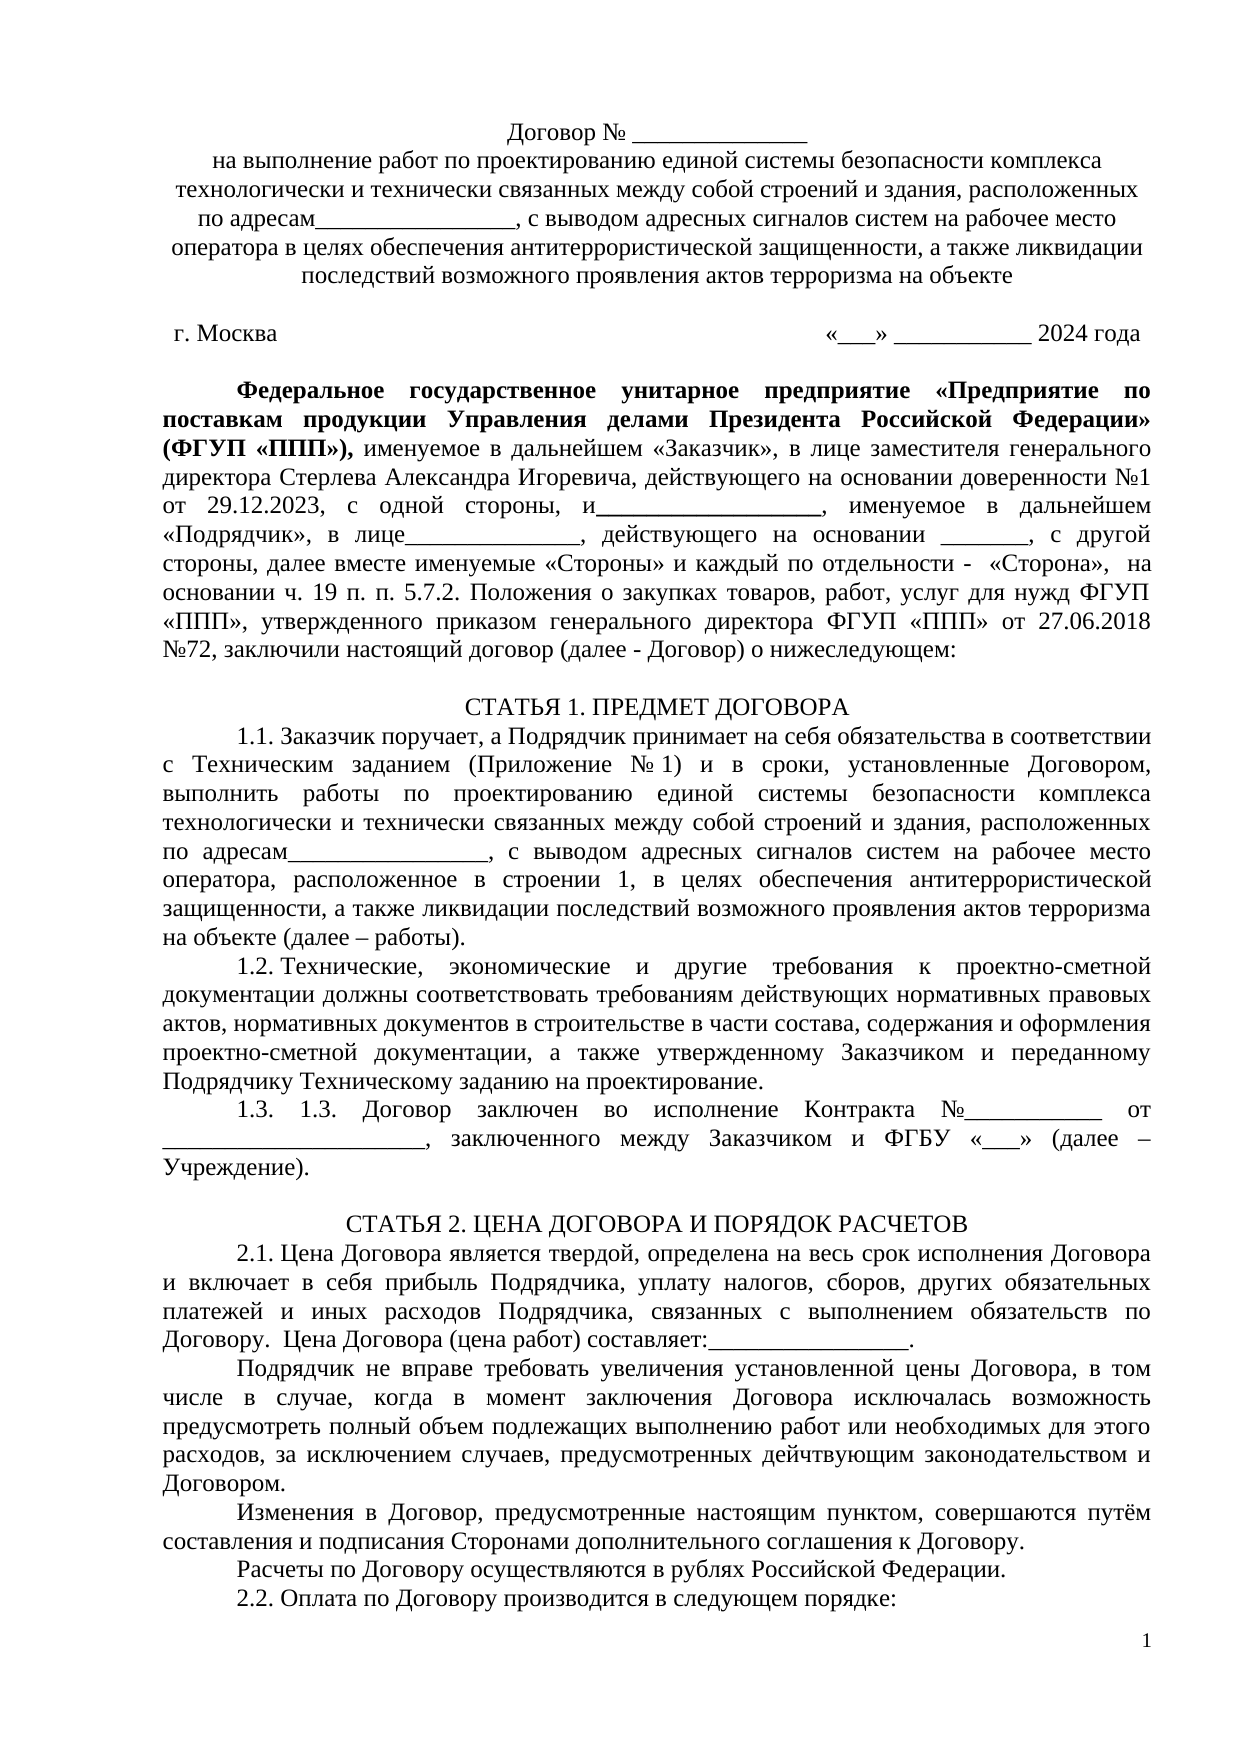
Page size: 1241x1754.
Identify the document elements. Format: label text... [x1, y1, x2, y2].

text СТАТЬЯ 1. ПРЕДМЕТ ДОГОВОРА [162, 692, 1152, 721]
text 2.2. Оплата по Договору производится в следующем порядке: [162, 1583, 1152, 1612]
table_header г. Москва [163, 318, 657, 347]
text 1.1. Заказчик поручает, а Подрядчик принимает на себя обязательства в соответствии с Техническим заданием (Приложение № 1) и в сроки, установленные Договором, выполнить работы по проектированию единой системы безопасности комплекса технологически и технически связанных между собой строений и здания, расположенных по адресам________________, с выводом адресных сигналов систем на рабочее место оператора, расположенное в строении 1, в целях обеспечения антитеррористической защищенности, а также ликвидации последствий возможного проявления актов терроризма на объекте (далее – работы). [162, 721, 1152, 951]
text Подрядчик не вправе требовать увеличения установленной цены Договора, в том числе в случае, когда в момент заключения Договора исключалась возможность предусмотреть полный объем подлежащих выполнению работ или необходимых для этого расходов, за исключением случаев, предусмотренных дейчтвующим законодательством и Договором. [162, 1353, 1152, 1497]
text Договор № ______________ [162, 117, 1152, 145]
text 1.2. Технические, экономические и другие требования к проектно-сметной документации должны соответствовать требованиям действующих нормативных правовых актов, нормативных документов в строительстве в части состава, содержания и оформления проектно-сметной документации, а также утвержденному Заказчиком и переданному Подрядчику Техническому заданию на проектирование. [162, 951, 1152, 1094]
text 2.1. Цена Договора является твердой, определена на весь срок исполнения Договора и включает в себя прибыль Подрядчика, уплату налогов, сборов, других обязательных платежей и иных расходов Подрядчика, связанных с выполнением обязательств по Договору. Цена Договора (цена работ) составляет:________________. [162, 1238, 1152, 1353]
text 1.3. 1.3. Договор заключен во исполнение Контракта №___________ от _____________________, заключенного между Заказчиком и ФГБУ «___» (далее – Учреждение). [162, 1094, 1152, 1181]
text Расчеты по Договору осуществляются в рублях Российской Федерации. [162, 1554, 1152, 1583]
text на выполнение работ по проектированию единой системы безопасности комплекса технологически и технически связанных между собой строений и здания, расположенных по адресам________________, с выводом адресных сигналов систем на рабочее место оператора в целях обеспечения антитеррористической защищенности, а также ликвидации последствий возможного проявления актов терроризма на объекте [162, 145, 1152, 289]
text Федеральное государственное унитарное предприятие «Предприятие по поставкам продукции Управления делами Президента Российской Федерации» (ФГУП «ППП»), именуемое в дальнейшем «Заказчик», в лице заместителя генерального директора Стерлева Александра Игоревича, действующего на основании доверенности №1 от 29.12.2023, с одной стороны, и__________________, именуемое в дальнейшем «Подрядчик», в лице______________, действующего на основании _______, с другой стороны, далее вместе именуемые «Стороны» и каждый по отдельности - «Сторона», на основании ч. 19 п. п. 5.7.2. Положения о закупках товаров, работ, услуг для нужд ФГУП «ППП», утвержденного приказом генерального директора ФГУП «ППП» от 27.06.2018 №72, заключили настоящий договор (далее - Договор) о нижеследующем: [162, 375, 1152, 663]
text Изменения в Договор, предусмотренные настоящим пунктом, совершаются путём составления и подписания Сторонами дополнительного соглашения к Договору. [162, 1497, 1152, 1554]
table_header «___» ___________ 2024 года [657, 318, 1152, 347]
text СТАТЬЯ 2. ЦЕНА ДОГОВОРА И ПОРЯДОК РАСЧЕТОВ [162, 1209, 1152, 1238]
